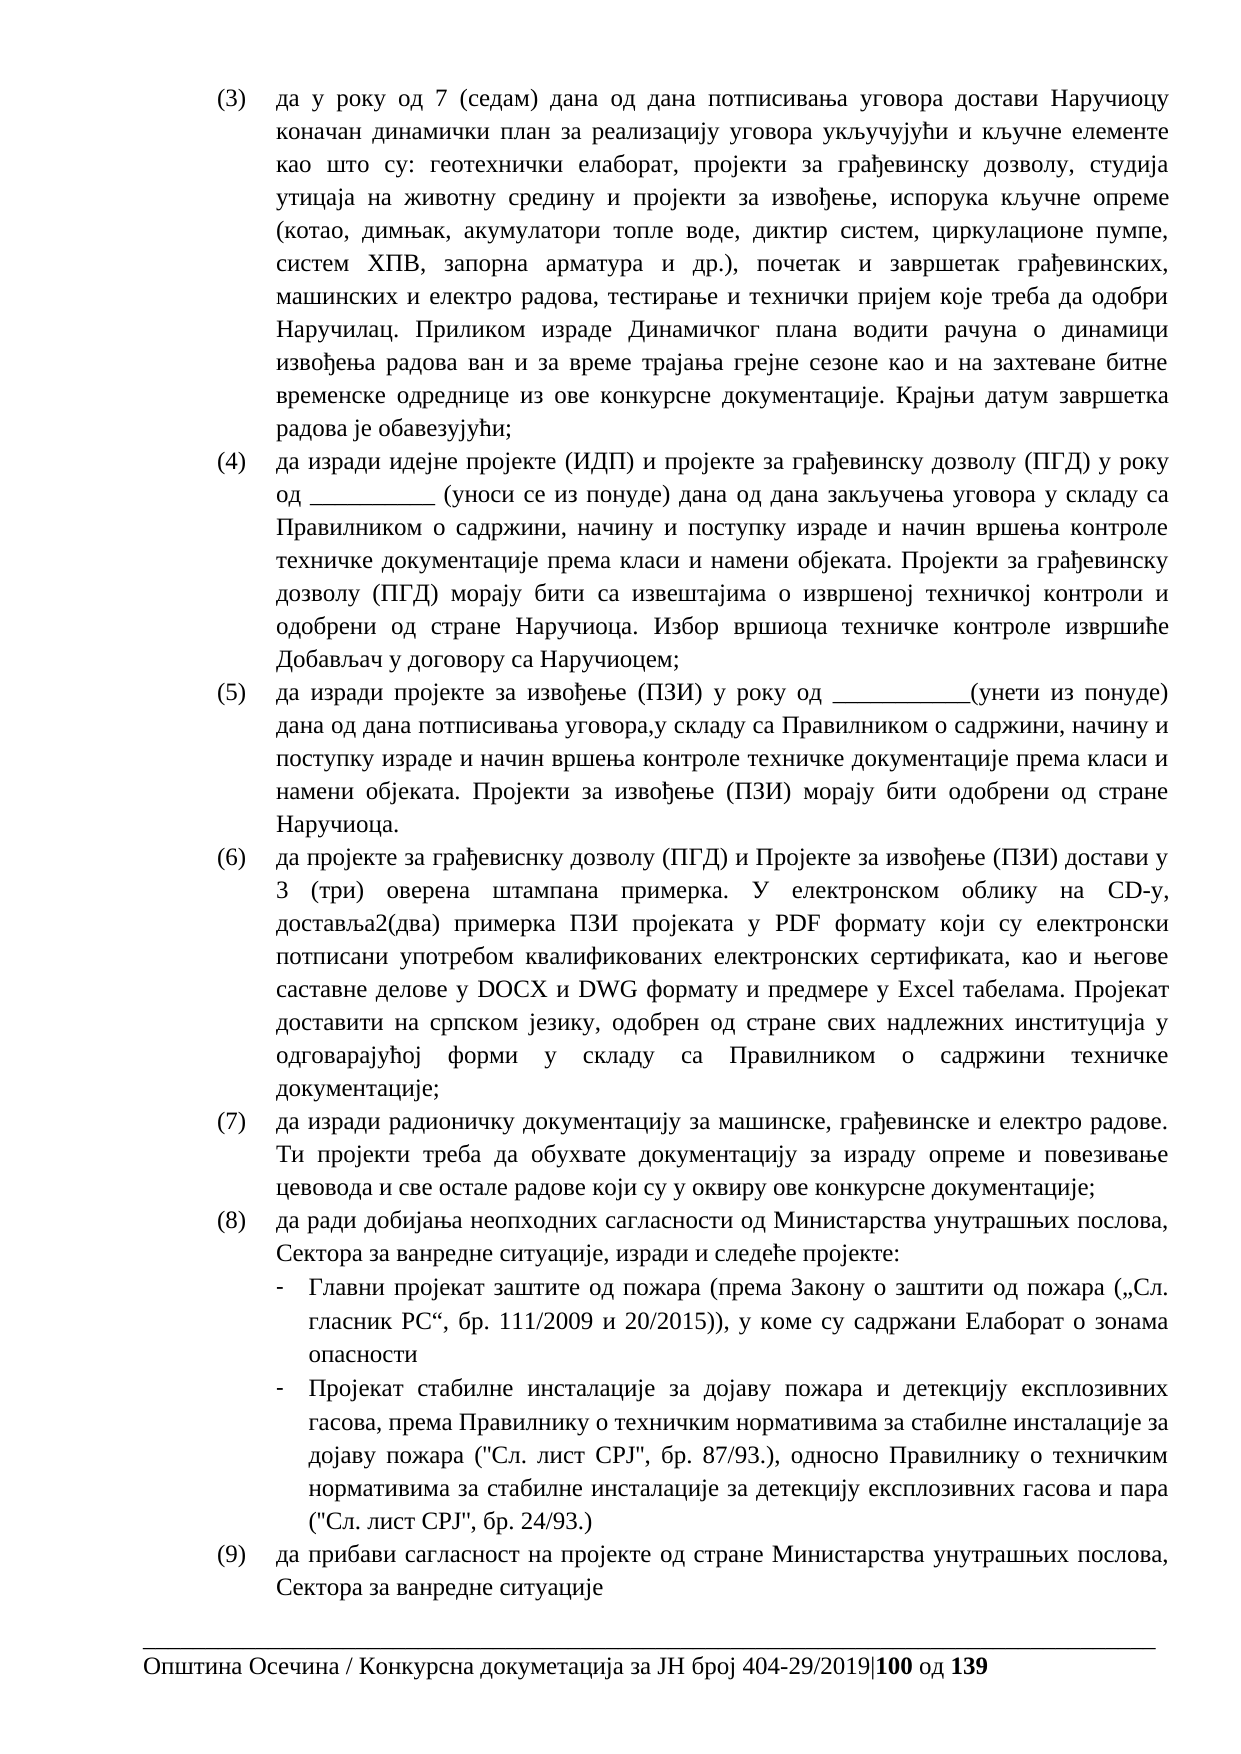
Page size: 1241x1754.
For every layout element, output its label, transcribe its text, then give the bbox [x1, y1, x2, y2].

list да изради идејне пројекте (ИДП) и пројекте за грађевинску дозволу (ПГД) у року од __________ (уноси се из понуде) дана од дана закључења уговора у складу са Правилником о садржини, начину и поступку израде и начин вршења контроле техничке документације према класи и намени објеката. Пројекти за грађевинску дозволу (ПГД) морају бити са извештајима о извршеној техничкој контроли и одобрени од стране Наручиоца. Избор вршиоца техничке контроле извршиће Добављач у договору са Наручиоцем; [217, 446, 1169, 673]
list да изради радионичку документацију за машинске, грађевинске и електро радове. Ти пројекти треба да обухвате документацију за израду опреме и повезивање цевовода и све остале радове који су у оквиру ове конкурсне документације; [217, 1106, 1169, 1201]
list да изради пројекте за извођење (ПЗИ) у року од ___________(унети из понуде) дана од дана потписивања уговора,у складу са Правилником о садржини, начину и поступку израде и начин вршења контроле техничке документације према класи и намени објеката. Пројекти за извођење (ПЗИ) морају бити одобрени од стране Наручиоца. [217, 677, 1169, 838]
list да пројекте за грађевиснку дозволу (ПГД) и Пројекте за извођење (ПЗИ) достави у 3 (три) оверена штампана примерка. У електронском облику на CD-у, доставља2(два) примерка ПЗИ пројеката у PDF формату који су електронски потписани употребoм квалификованих електронских сертификата, као и његове саставне делове у DOCX и DWG формату и предмере у Excel табелама. Пројекат доставити на српском језику, одобрен од стране свих надлежних институција у одговарајућој форми у складу са Правилником о садржини техничке документације; [217, 842, 1169, 1102]
list Главни пројекат заштите од пожара (према Закону о заштити од пожара („Сл. гласник РС“, бр. 111/2009 и 20/2015)), у коме су садржани Елаборат о зонама опасности [276, 1271, 1169, 1368]
list да прибави сагласност на пројекте од стране Министарства унутрашњих послова, Сектора за ванредне ситуације [217, 1539, 1169, 1601]
list да ради добијања неопходних сагласности од Министарства унутрашњих послова, Сектора за ванредне ситуације, изради и следеће пројекте: [217, 1205, 1169, 1267]
list Пројекат стабилне инсталације за дојаву пожара и детекцију експлозивних гасова, према Правилнику о техничким нормативима за стабилне инсталације за дојаву пожара (''Сл. лист СРЈ'', бр. 87/93.), односно Правилнику о техничким нормативима за стабилне инсталације за детекцију експлозивних гасова и пара (''Сл. лист СРЈ'', бр. 24/93.) [276, 1372, 1169, 1535]
list да у року од 7 (седам) дана од дана потписивања уговора достави Наручиоцу коначан динамички план за реализацију уговора укључујући и кључне елементе као што су: геотехнички елаборат, пројекти за грађевинску дозволу, студија утицаја на животну средину и пројекти за извођење, испорука кључне опреме (котао, димњак, акумулатори топле воде, диктир систем, циркулационе пумпе, систем ХПВ, запорна арматура и др.), почетак и завршетак грађевинских, машинских и електро радова, тестирање и технички пријем које треба да одобри Наручилац. Приликом израде Динамичког плана водити рачуна о динамици извођења радова ван и за време трајања грејне сезоне као и на захтеване битне временске одреднице из ове конкурсне документације. Крајњи датум завршетка радова је обавезујући; [217, 83, 1169, 442]
